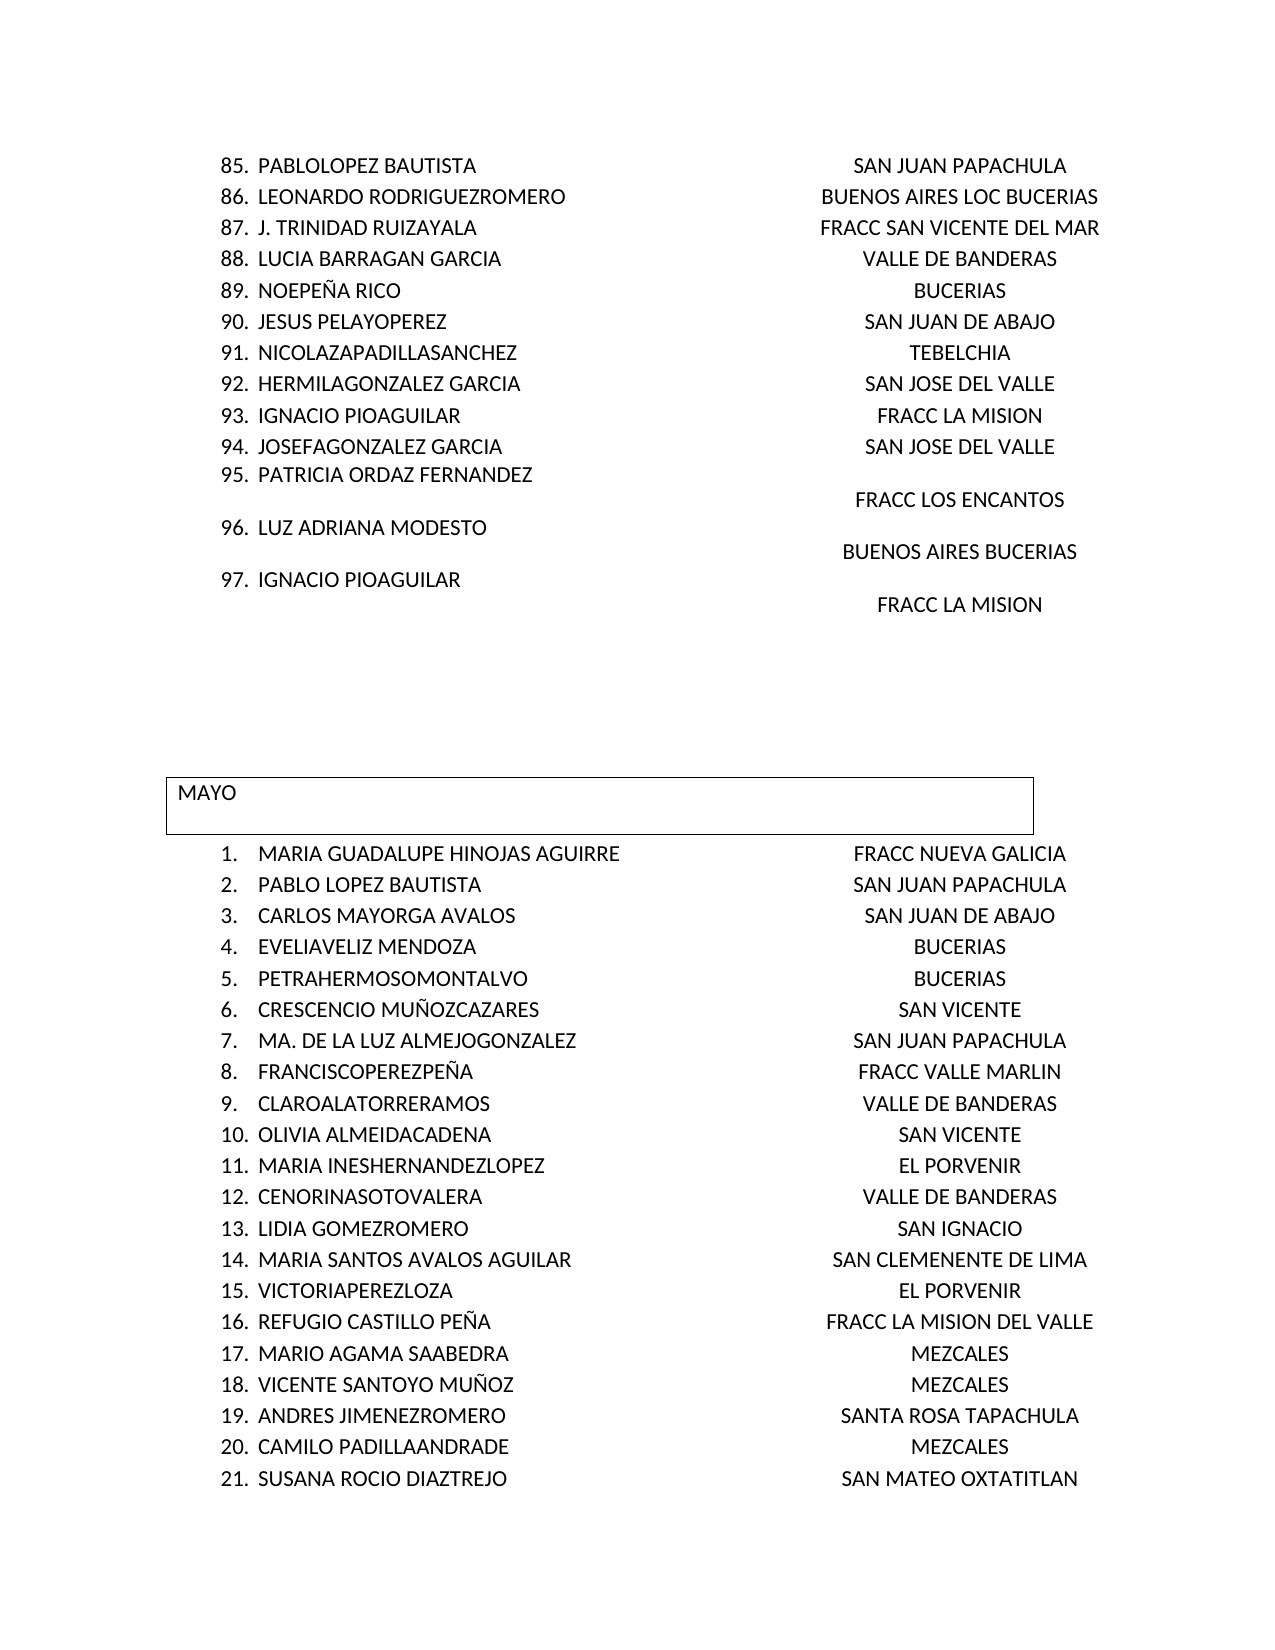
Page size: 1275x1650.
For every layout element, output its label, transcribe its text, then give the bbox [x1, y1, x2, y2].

table_cell SAN JOSE DEL VALLE [753, 429, 1167, 460]
table_cell CENORINASOTOVALERA [176, 1179, 709, 1210]
table_cell EVELIAVELIZ MENDOZA [176, 929, 709, 960]
table_cell MARIA SANTOS AVALOS AGUILAR [176, 1242, 709, 1273]
table_cell CARLOS MAYORGA AVALOS [176, 898, 709, 929]
table_cell SAN IGNACIO [709, 1210, 1211, 1242]
table_cell SANTA ROSA TAPACHULA [709, 1398, 1211, 1429]
table_cell CAMILO PADILLAANDRADE [176, 1429, 709, 1460]
table_cell LUZ ADRIANA MODESTO [176, 513, 753, 566]
table_cell SUSANA ROCIO DIAZTREJO [176, 1460, 709, 1492]
table_cell BUENOS AIRES BUCERIAS [753, 513, 1167, 566]
table_cell VALLE DE BANDERAS [753, 241, 1167, 273]
table_cell SAN CLEMENENTE DE LIMA [709, 1242, 1211, 1273]
table_cell SAN JUAN PAPACHULA [753, 148, 1167, 179]
table_cell SAN VICENTE [709, 992, 1211, 1023]
table_cell CLAROALATORRERAMOS [176, 1085, 709, 1117]
table_cell SAN JUAN DE ABAJO [709, 898, 1211, 929]
table_cell ANDRES JIMENEZROMERO [176, 1398, 709, 1429]
table_cell FRACC LA MISION DEL VALLE [709, 1304, 1211, 1335]
table_cell MEZCALES [709, 1335, 1211, 1367]
table_cell BUCERIAS [753, 273, 1167, 304]
table_cell BUCERIAS [709, 960, 1211, 992]
table_cell SAN JUAN PAPACHULA [709, 867, 1211, 898]
table_cell SAN JUAN PAPACHULA [709, 1023, 1211, 1054]
table_cell HERMILAGONZALEZ GARCIA [176, 366, 753, 398]
table_cell OLIVIA ALMEIDACADENA [176, 1117, 709, 1148]
table_cell IGNACIO PIOAGUILAR [176, 398, 753, 429]
table_cell VICENTE SANTOYO MUÑOZ [176, 1367, 709, 1398]
table_cell BUCERIAS [709, 929, 1211, 960]
table_cell SAN JOSE DEL VALLE [753, 366, 1167, 398]
table_cell J. TRINIDAD RUIZAYALA [176, 210, 753, 241]
table_cell FRACC SAN VICENTE DEL MAR [753, 210, 1167, 241]
table_cell NICOLAZAPADILLASANCHEZ [176, 335, 753, 366]
table_cell FRACC LA MISION [753, 398, 1167, 429]
table_cell SAN JUAN DE ABAJO [753, 304, 1167, 335]
table_cell LUCIA BARRAGAN GARCIA [176, 241, 753, 273]
table_cell PETRAHERMOSOMONTALVO [176, 960, 709, 992]
table_cell LEONARDO RODRIGUEZROMERO [176, 179, 753, 210]
table_cell VALLE DE BANDERAS [709, 1179, 1211, 1210]
table_cell SAN MATEO OXTATITLAN [709, 1460, 1211, 1492]
table_header FRACC NUEVA GALICIA [709, 835, 1211, 867]
table_cell IGNACIO PIOAGUILAR [176, 566, 753, 618]
table_cell FRACC LA MISION [753, 566, 1167, 618]
table_cell MARIO AGAMA SAABEDRA [176, 1335, 709, 1367]
table_cell PABLO LOPEZ BAUTISTA [176, 867, 709, 898]
table_header MAYO [167, 778, 1033, 834]
table_cell EL PORVENIR [709, 1148, 1211, 1179]
table_cell TEBELCHIA [753, 335, 1167, 366]
table_cell NOEPEÑA RICO [176, 273, 753, 304]
table_cell PABLOLOPEZ BAUTISTA [176, 148, 753, 179]
table_cell SAN VICENTE [709, 1117, 1211, 1148]
table_cell MEZCALES [709, 1429, 1211, 1460]
table_cell BUENOS AIRES LOC BUCERIAS [753, 179, 1167, 210]
table_cell VALLE DE BANDERAS [709, 1085, 1211, 1117]
table_cell FRACC LOS ENCANTOS [753, 460, 1167, 513]
table_cell FRANCISCOPEREZPEÑA [176, 1054, 709, 1085]
table_cell JOSEFAGONZALEZ GARCIA [176, 429, 753, 460]
table_cell MEZCALES [709, 1367, 1211, 1398]
table_cell CRESCENCIO MUÑOZCAZARES [176, 992, 709, 1023]
table_cell EL PORVENIR [709, 1273, 1211, 1304]
table_cell FRACC VALLE MARLIN [709, 1054, 1211, 1085]
table_cell LIDIA GOMEZROMERO [176, 1210, 709, 1242]
table_cell REFUGIO CASTILLO PEÑA [176, 1304, 709, 1335]
table_cell MA. DE LA LUZ ALMEJOGONZALEZ [176, 1023, 709, 1054]
table_cell VICTORIAPEREZLOZA [176, 1273, 709, 1304]
table_cell PATRICIA ORDAZ FERNANDEZ [176, 460, 753, 513]
table_header MARIA GUADALUPE HINOJAS AGUIRRE [176, 835, 709, 867]
table_cell JESUS PELAYOPEREZ [176, 304, 753, 335]
table_cell MARIA INESHERNANDEZLOPEZ [176, 1148, 709, 1179]
